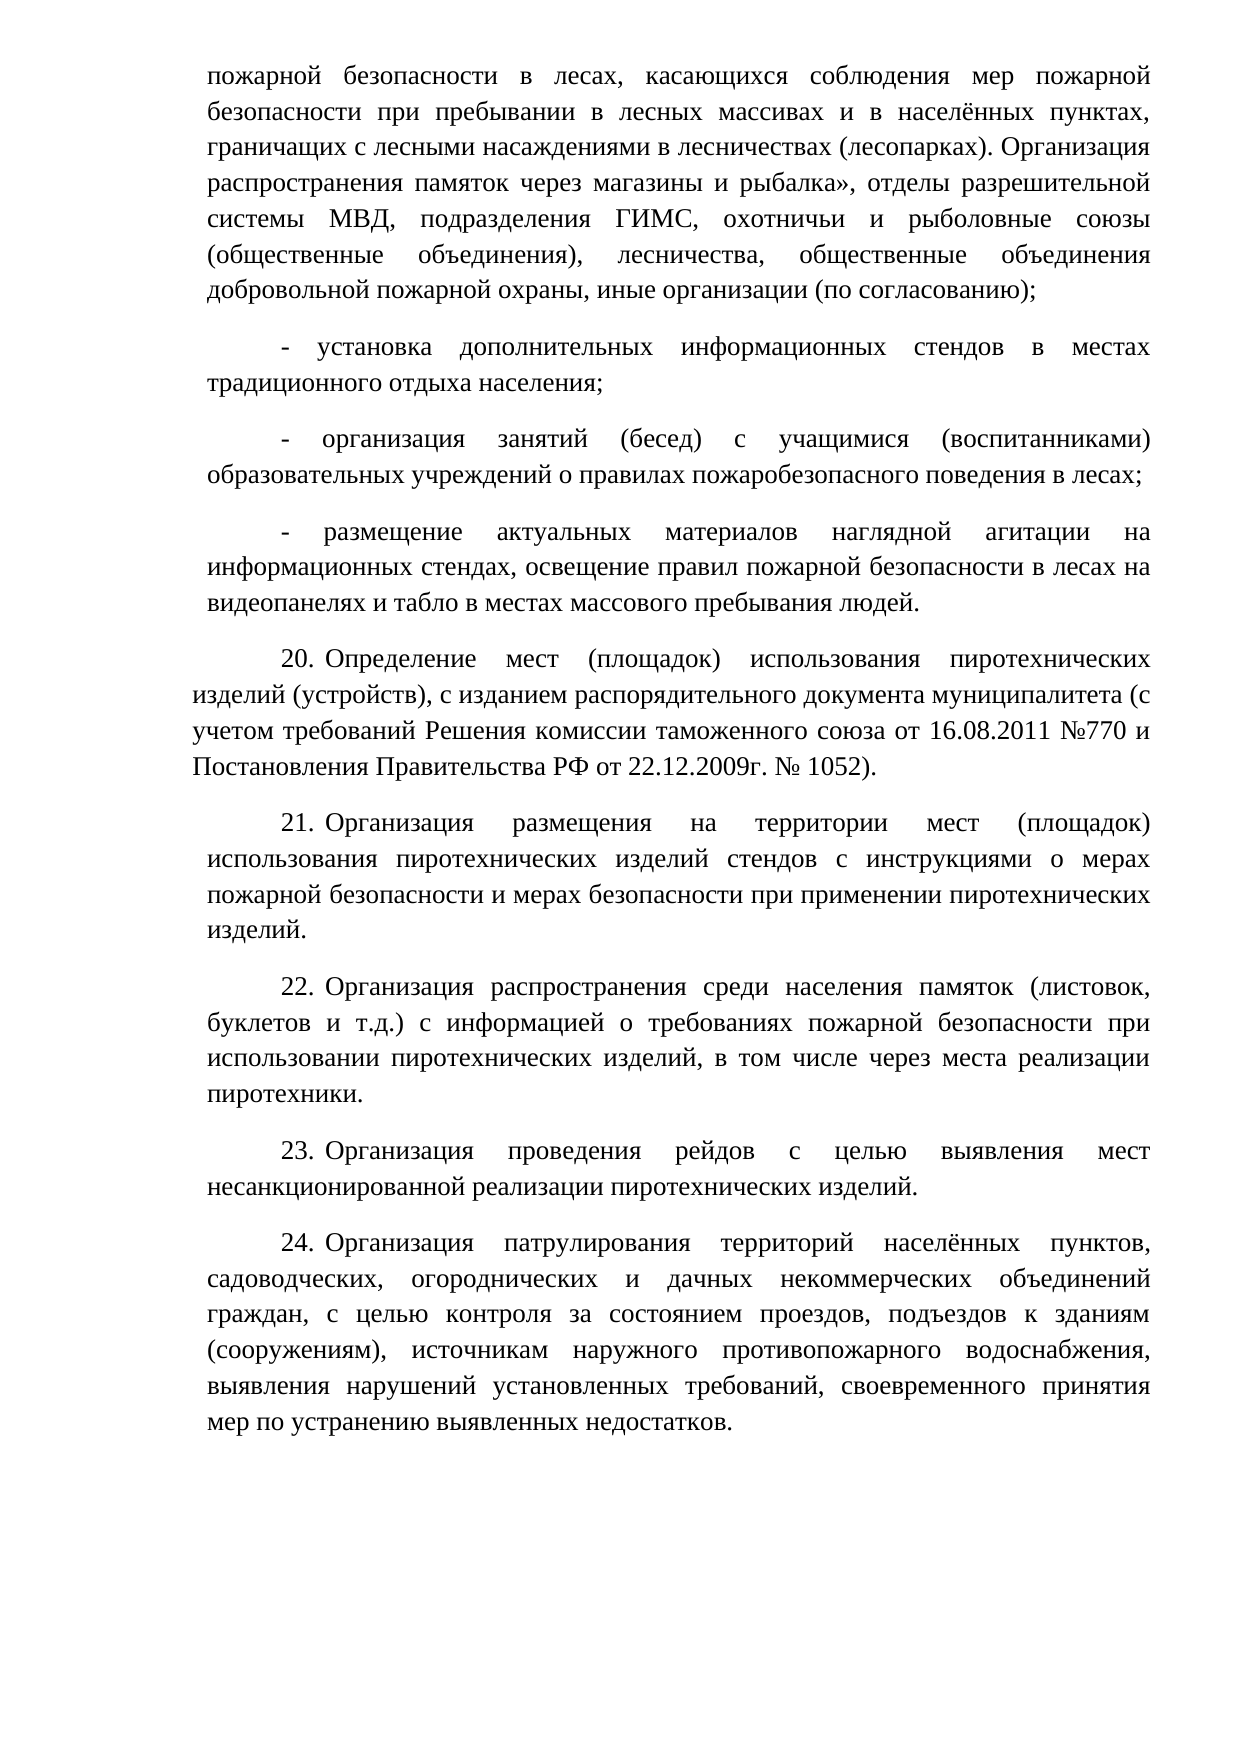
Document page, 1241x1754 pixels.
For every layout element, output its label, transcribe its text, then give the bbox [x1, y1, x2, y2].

text 24. Организация патрулирования территорий населённых пунктов, садоводческих, огороднических и дачных некоммерческих объединений граждан, с целью контроля за состоянием проездов, подъездов к зданиям (сооружениям), источникам наружного противопожарного водоснабжения, выявления нарушений установленных требований, своевременного принятия мер по устранению выявленных недостатков. [207, 1226, 1152, 1436]
text 23. Организация проведения рейдов с целью выявления мест несанкционированной реализации пиротехнических изделий. [207, 1134, 1152, 1201]
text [207, 59, 1152, 304]
text - организация занятий (бесед) с учащимися (воспитанниками) образовательных учреждений о правилах пожаробезопасного поведения в лесах; [207, 422, 1152, 489]
text 22. Организация распространения среди населения памяток (листовок, буклетов и т.д.) с информацией о требованиях пожарной безопасности при использовании пиротехнических изделий, в том числе через места реализации пиротехники. [207, 970, 1152, 1108]
text 21. Организация размещения на территории мест (площадок) использования пиротехнических изделий стендов с инструкциями о мерах пожарной безопасности и мерах безопасности при применении пиротехнических изделий. [207, 806, 1152, 945]
text - установка дополнительных информационных стендов в местах традиционного отдыха населения; [207, 330, 1152, 397]
text - размещение актуальных материалов наглядной агитации на информационных стендах, освещение правил пожарной безопасности в лесах на видеопанелях и табло в местах массового пребывания людей. [207, 514, 1152, 617]
text 20. Определение мест (площадок) использования пиротехнических изделий (устройств), с изданием распорядительного документа муниципалитета (с учетом требований Решения комиссии таможенного союза от 16.08.2011 №770 и Постановления Правительства РФ от 22.12.2009г. № 1052). [192, 643, 1152, 781]
